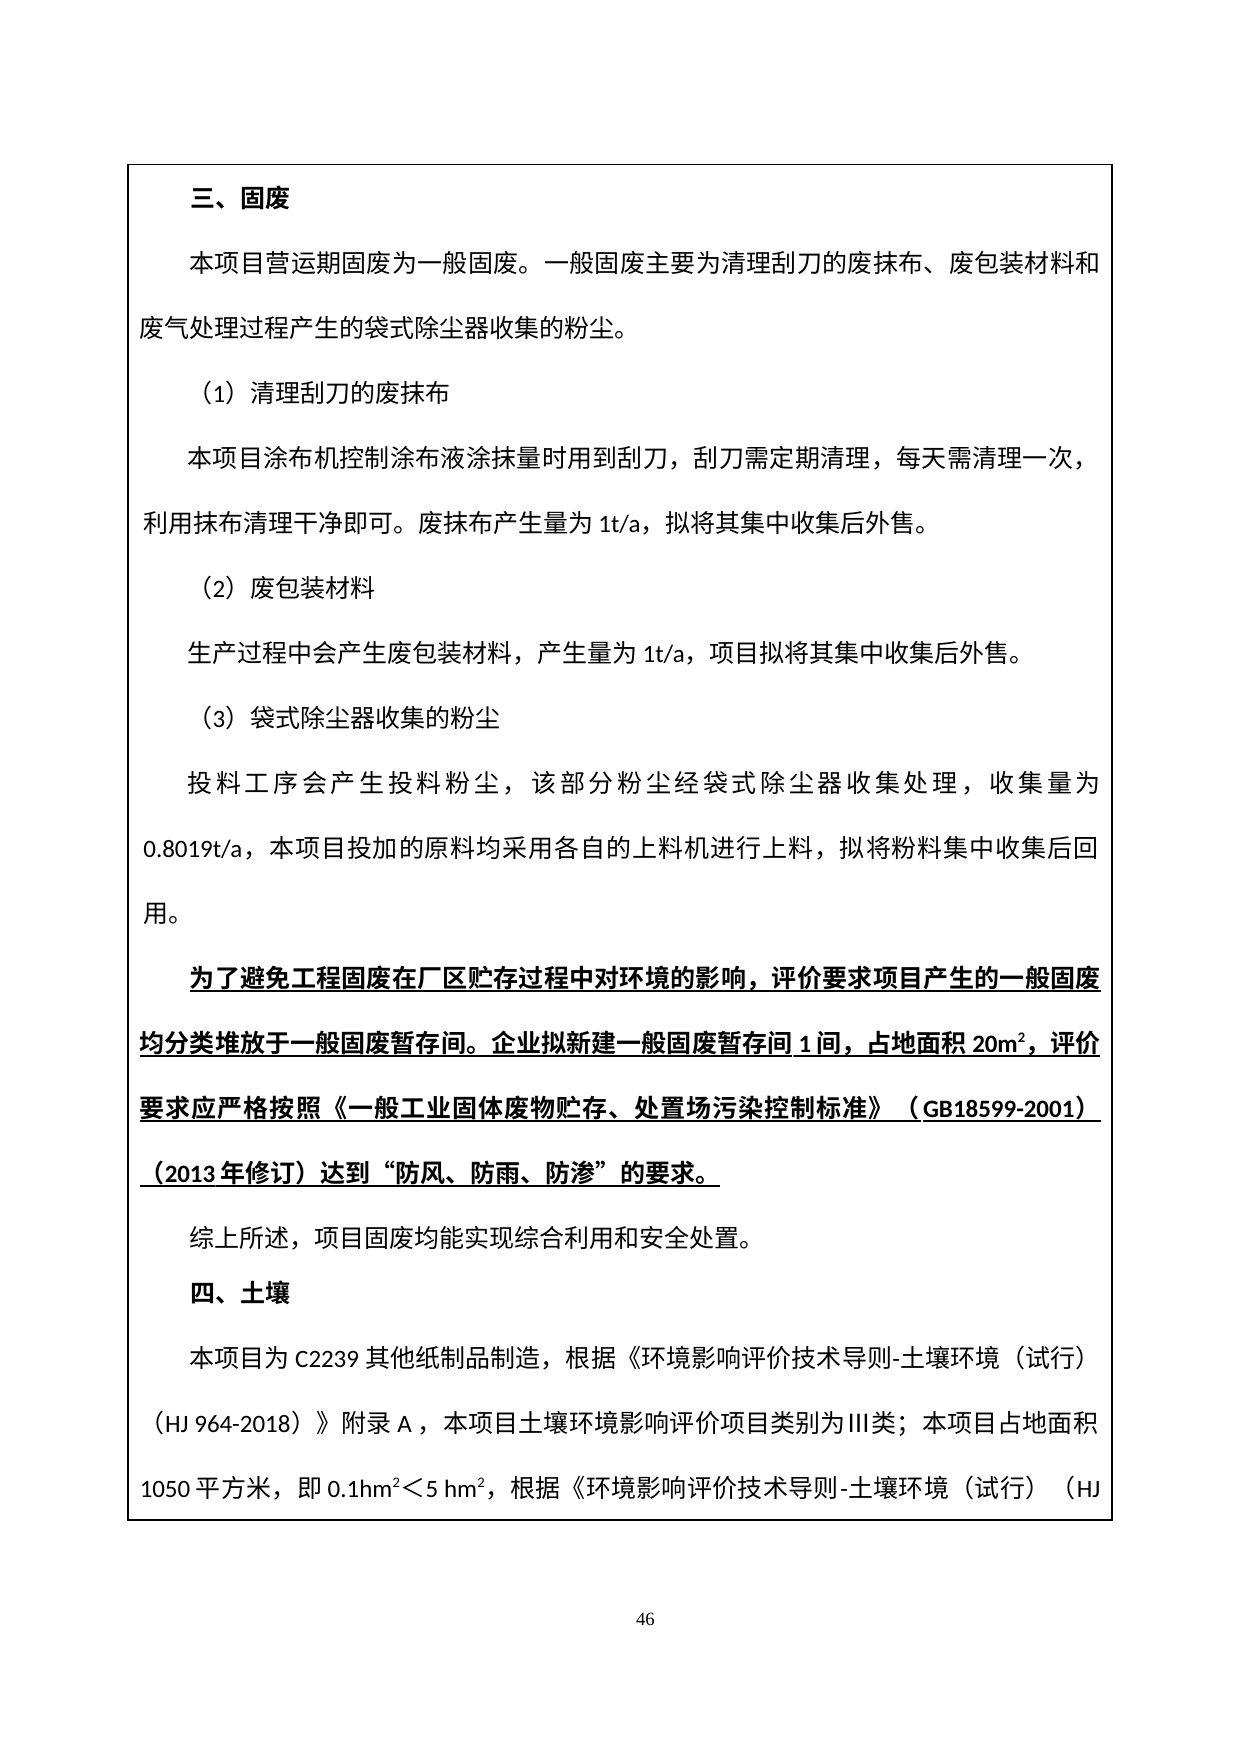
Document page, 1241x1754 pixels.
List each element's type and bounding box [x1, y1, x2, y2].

table_cell [129, 165, 1111, 1519]
